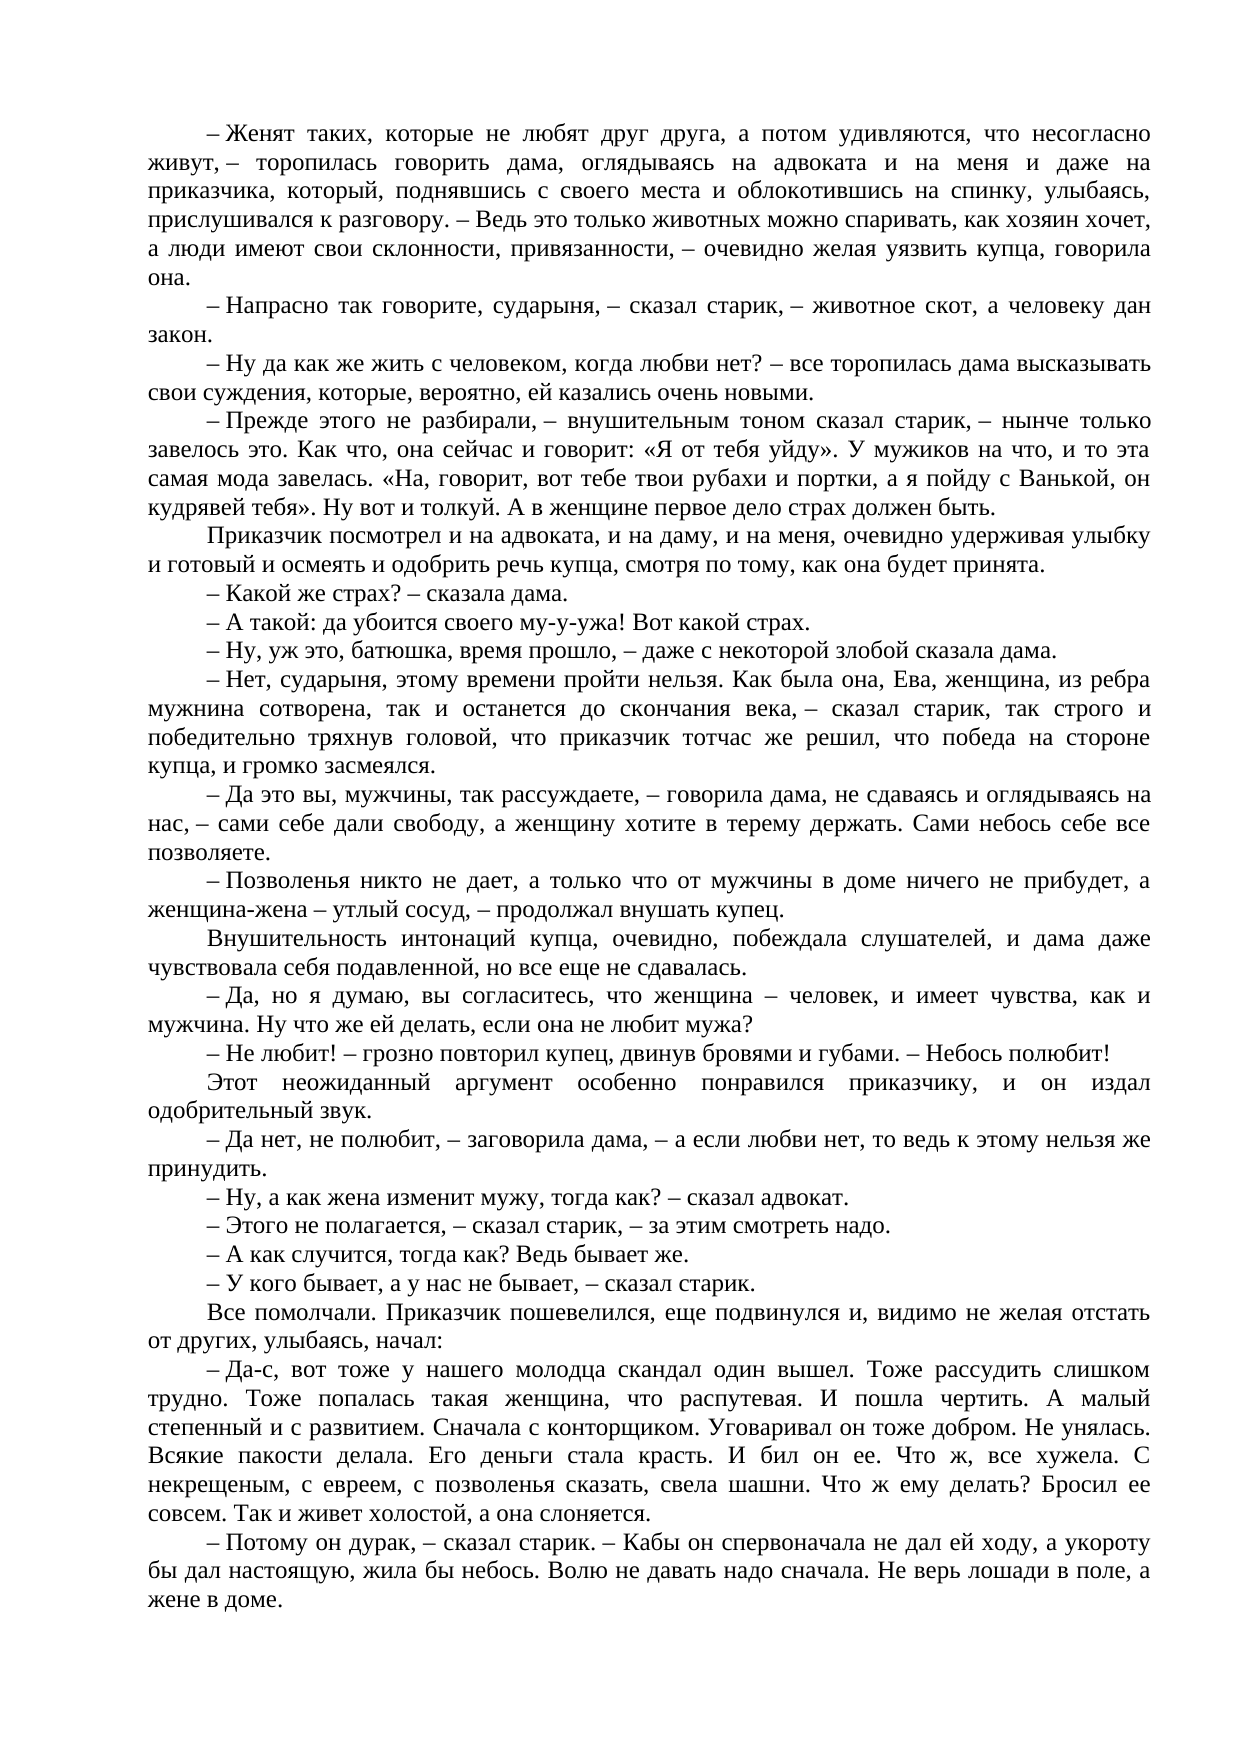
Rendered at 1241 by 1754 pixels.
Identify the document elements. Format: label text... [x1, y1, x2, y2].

text – Напрасно так говорите, сударыня, – сказал старик, – животное скот, а человеку дан закон. [148, 291, 1152, 348]
text – Этого не полагается, – сказал старик, – за этим смотреть надо. [148, 1211, 1152, 1239]
text – Да-с, вот тоже у нашего молодца скандал один вышел. Тоже рассудить слишком трудно. Тоже попалась такая женщина, что распутевая. И пошла чертить. А малый степенный и с развитием. Сначала с конторщиком. Уговаривал он тоже добром. Не унялась. Всякие пакости делала. Его деньги стала красть. И бил он ее. Что ж, все хужела. С некрещеным, с евреем, с позволенья сказать, свела шашни. Что ж ему делать? Бросил ее совсем. Так и живет холостой, а она слоняется. [148, 1354, 1152, 1527]
text Приказчик посмотрел и на адвоката, и на даму, и на меня, очевидно удерживая улыбку и готовый и осмеять и одобрить речь купца, смотря по тому, как она будет принята. [148, 521, 1152, 578]
text – Да, но я думаю, вы согласитесь, что женщина – человек, и имеет чувства, как и мужчина. Ну что же ей делать, если она не любит мужа? [148, 981, 1152, 1038]
text – Прежде этого не разбирали, – внушительным тоном сказал старик, – нынче только завелось это. Как что, она сейчас и говорит: «Я от тебя уйду». У мужиков на что, и то эта самая мода завелась. «На, говорит, вот тебе твои рубахи и портки, а я пойду с Ванькой, он кудрявей тебя». Ну вот и толкуй. А в женщине первое дело страх должен быть. [148, 406, 1152, 521]
text – Ну да как же жить с человеком, когда любви нет? – все торопилась дама высказывать свои суждения, которые, вероятно, ей казались очень новыми. [148, 348, 1152, 406]
text Все помолчали. Приказчик пошевелился, еще подвинулся и, видимо не желая отстать от других, улыбаясь, начал: [148, 1297, 1152, 1354]
text Этот неожиданный аргумент особенно понравился приказчику, и он издал одобрительный звук. [148, 1067, 1152, 1124]
text – Да это вы, мужчины, так рассуждаете, – говорила дама, не сдаваясь и оглядываясь на нас, – сами себе дали свободу, а женщину хотите в терему держать. Сами небось себе все позволяете. [148, 779, 1152, 866]
text – А как случится, тогда как? Ведь бывает же. [148, 1239, 1152, 1268]
text – Потому он дурак, – сказал старик. – Кабы он спервоначала не дал ей ходу, а укороту бы дал настоящую, жила бы небось. Волю не давать надо сначала. Не верь лошади в поле, а жене в доме. [148, 1527, 1152, 1613]
text – Да нет, не полюбит, – заговорила дама, – а если любви нет, то ведь к этому нельзя же принудить. [148, 1124, 1152, 1182]
text – Не любит! – грозно повторил купец, двинув бровями и губами. – Небось полюбит! [148, 1038, 1152, 1067]
text – Женят таких, которые не любят друг друга, а потом удивляются, что несогласно живут, – торопилась говорить дама, оглядываясь на адвоката и на меня и даже на приказчика, который, поднявшись с своего места и облокотившись на спинку, улыбаясь, прислушивался к разговору. – Ведь это только животных можно спаривать, как хозяин хочет, а люди имеют свои склонности, привязанности, – очевидно желая уязвить купца, говорила она. [148, 118, 1152, 291]
text – Ну, уж это, батюшка, время прошло, – даже с некоторой злобой сказала дама. [148, 636, 1152, 664]
text – Ну, а как жена изменит мужу, тогда как? – сказал адвокат. [148, 1182, 1152, 1211]
text – А такой: да убоится своего му-у-ужа! Вот какой страх. [148, 607, 1152, 636]
text – У кого бывает, а у нас не бывает, – сказал старик. [148, 1268, 1152, 1297]
text Внушительность интонаций купца, очевидно, побеждала слушателей, и дама даже чувствовала себя подавленной, но все еще не сдавалась. [148, 923, 1152, 981]
text – Нет, сударыня, этому времени пройти нельзя. Как была она, Ева, женщина, из ребра мужнина сотворена, так и останется до скончания века, – сказал старик, так строго и победительно тряхнув головой, что приказчик тотчас же решил, что победа на стороне купца, и громко засмеялся. [148, 664, 1152, 779]
text – Позволенья никто не дает, а только что от мужчины в доме ничего не прибудет, а женщина-жена – утлый сосуд, – продолжал внушать купец. [148, 866, 1152, 923]
text – Какой же страх? – сказала дама. [148, 578, 1152, 607]
